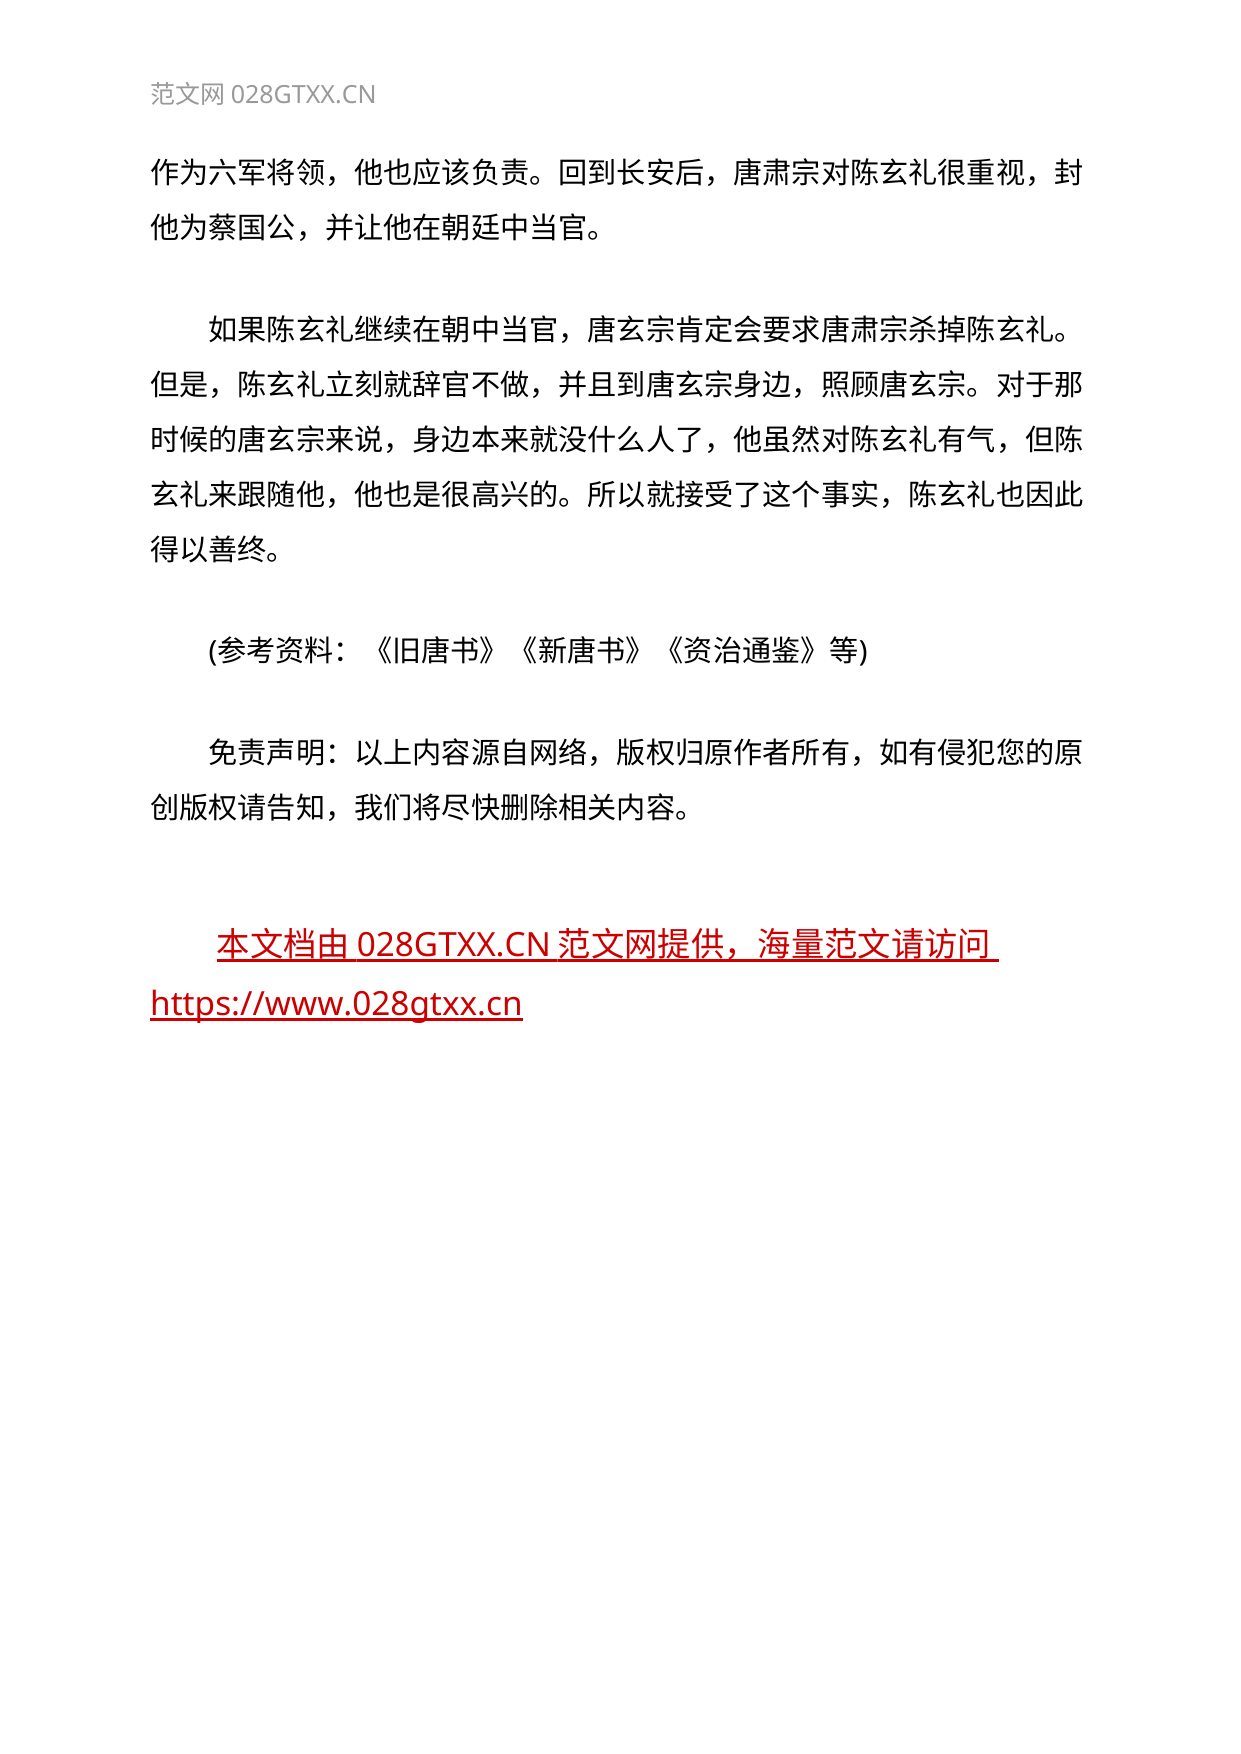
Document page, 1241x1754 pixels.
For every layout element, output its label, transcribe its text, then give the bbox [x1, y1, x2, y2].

text (参考资料：《旧唐书》《新唐书》《资治通鉴》等) [150, 628, 1090, 670]
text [150, 150, 1090, 247]
text 本文档由028GTXX.CN范文网提供，海量范文请访问 https://www.028gtxx.cn [150, 918, 1090, 1025]
text 免责声明：以上内容源自网络，版权归原作者所有，如有侵犯您的原创版权请告知，我们将尽快删除相关内容。 [150, 730, 1090, 827]
text 如果陈玄礼继续在朝中当官，唐玄宗肯定会要求唐肃宗杀掉陈玄礼。但是，陈玄礼立刻就辞官不做，并且到唐玄宗身边，照顾唐玄宗。对于那时候的唐玄宗来说，身边本来就没什么人了，他虽然对陈玄礼有气，但陈玄礼来跟随他，他也是很高兴的。所以就接受了这个事实，陈玄礼也因此得以善终。 [150, 307, 1090, 568]
